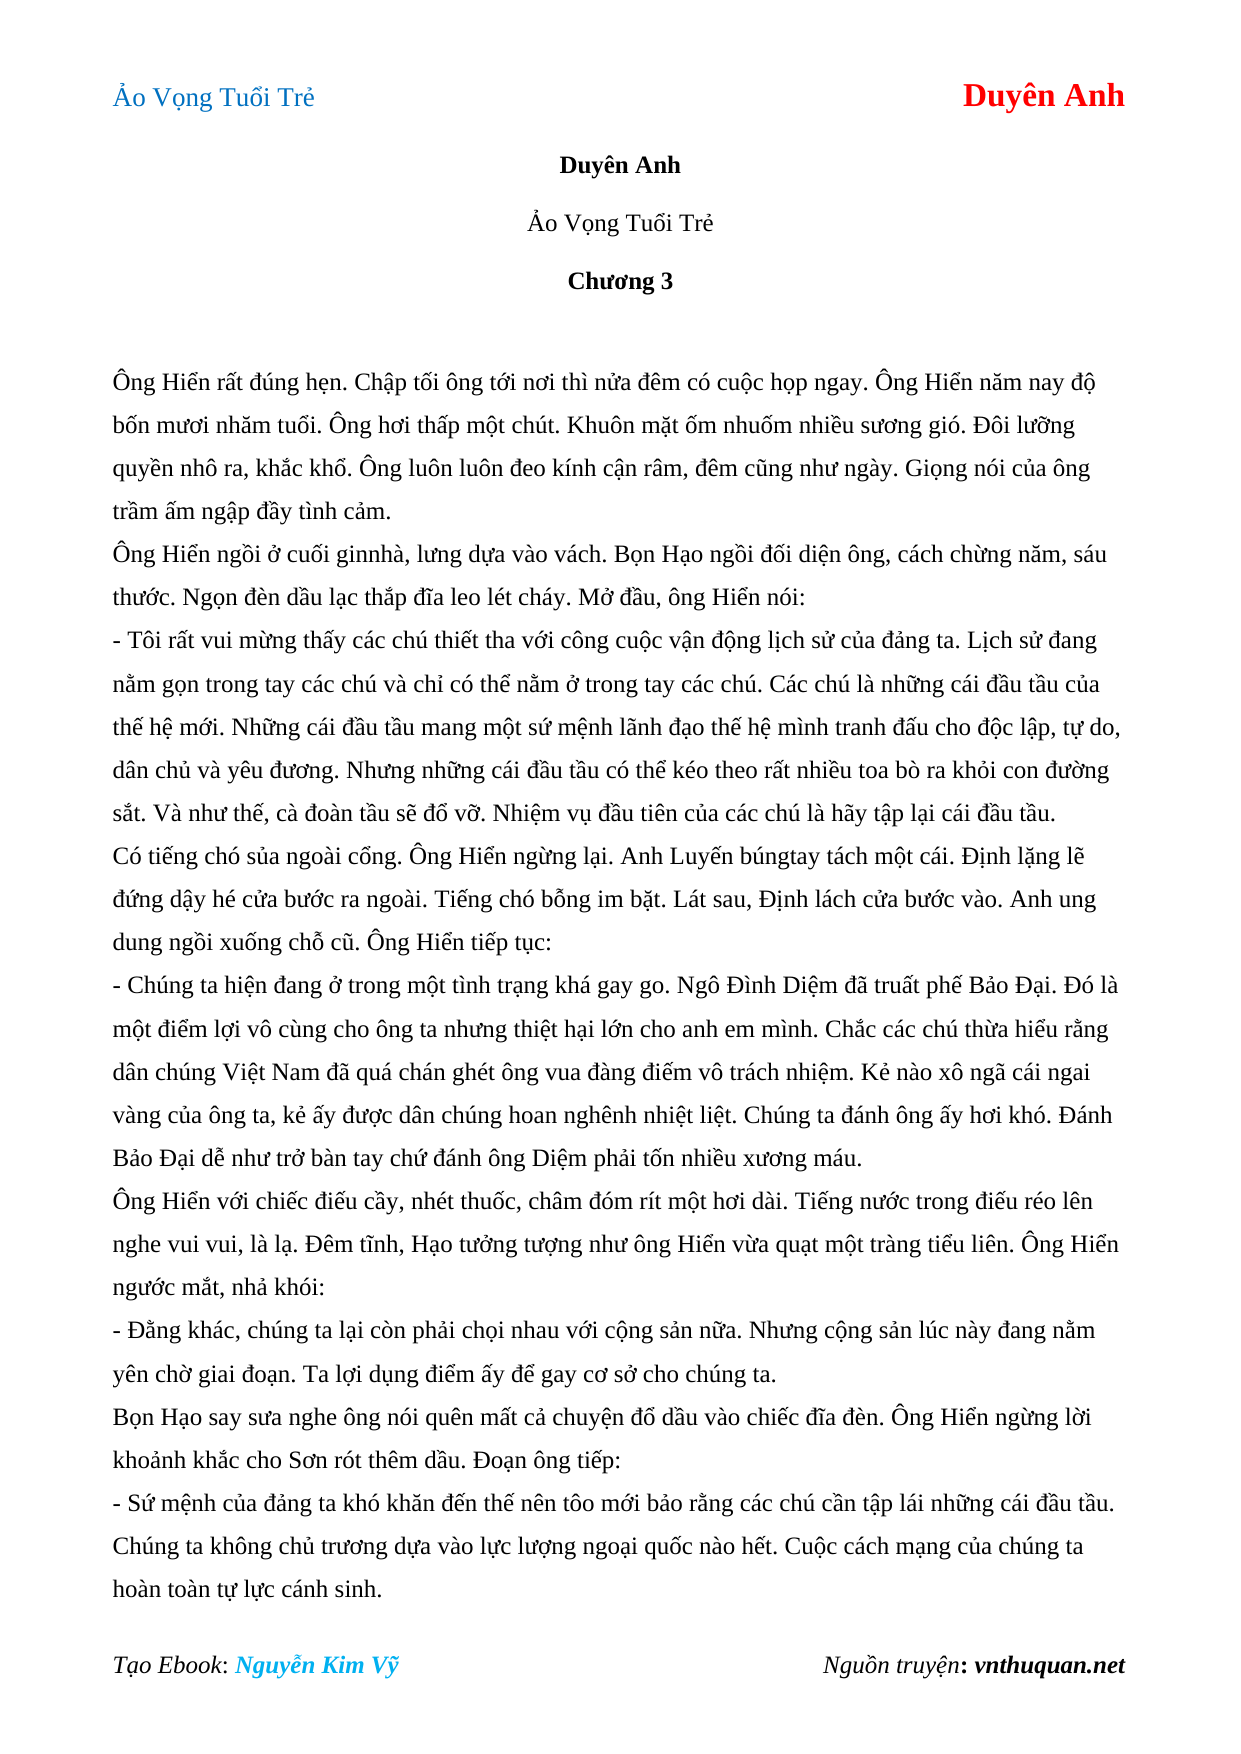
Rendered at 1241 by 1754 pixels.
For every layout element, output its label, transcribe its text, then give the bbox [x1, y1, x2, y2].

text Ảo Vọng Tuổi Trẻ [112, 208, 1128, 237]
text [112, 324, 1128, 1603]
text Duyên Anh [112, 150, 1128, 179]
text Chương 3 [112, 266, 1128, 294]
